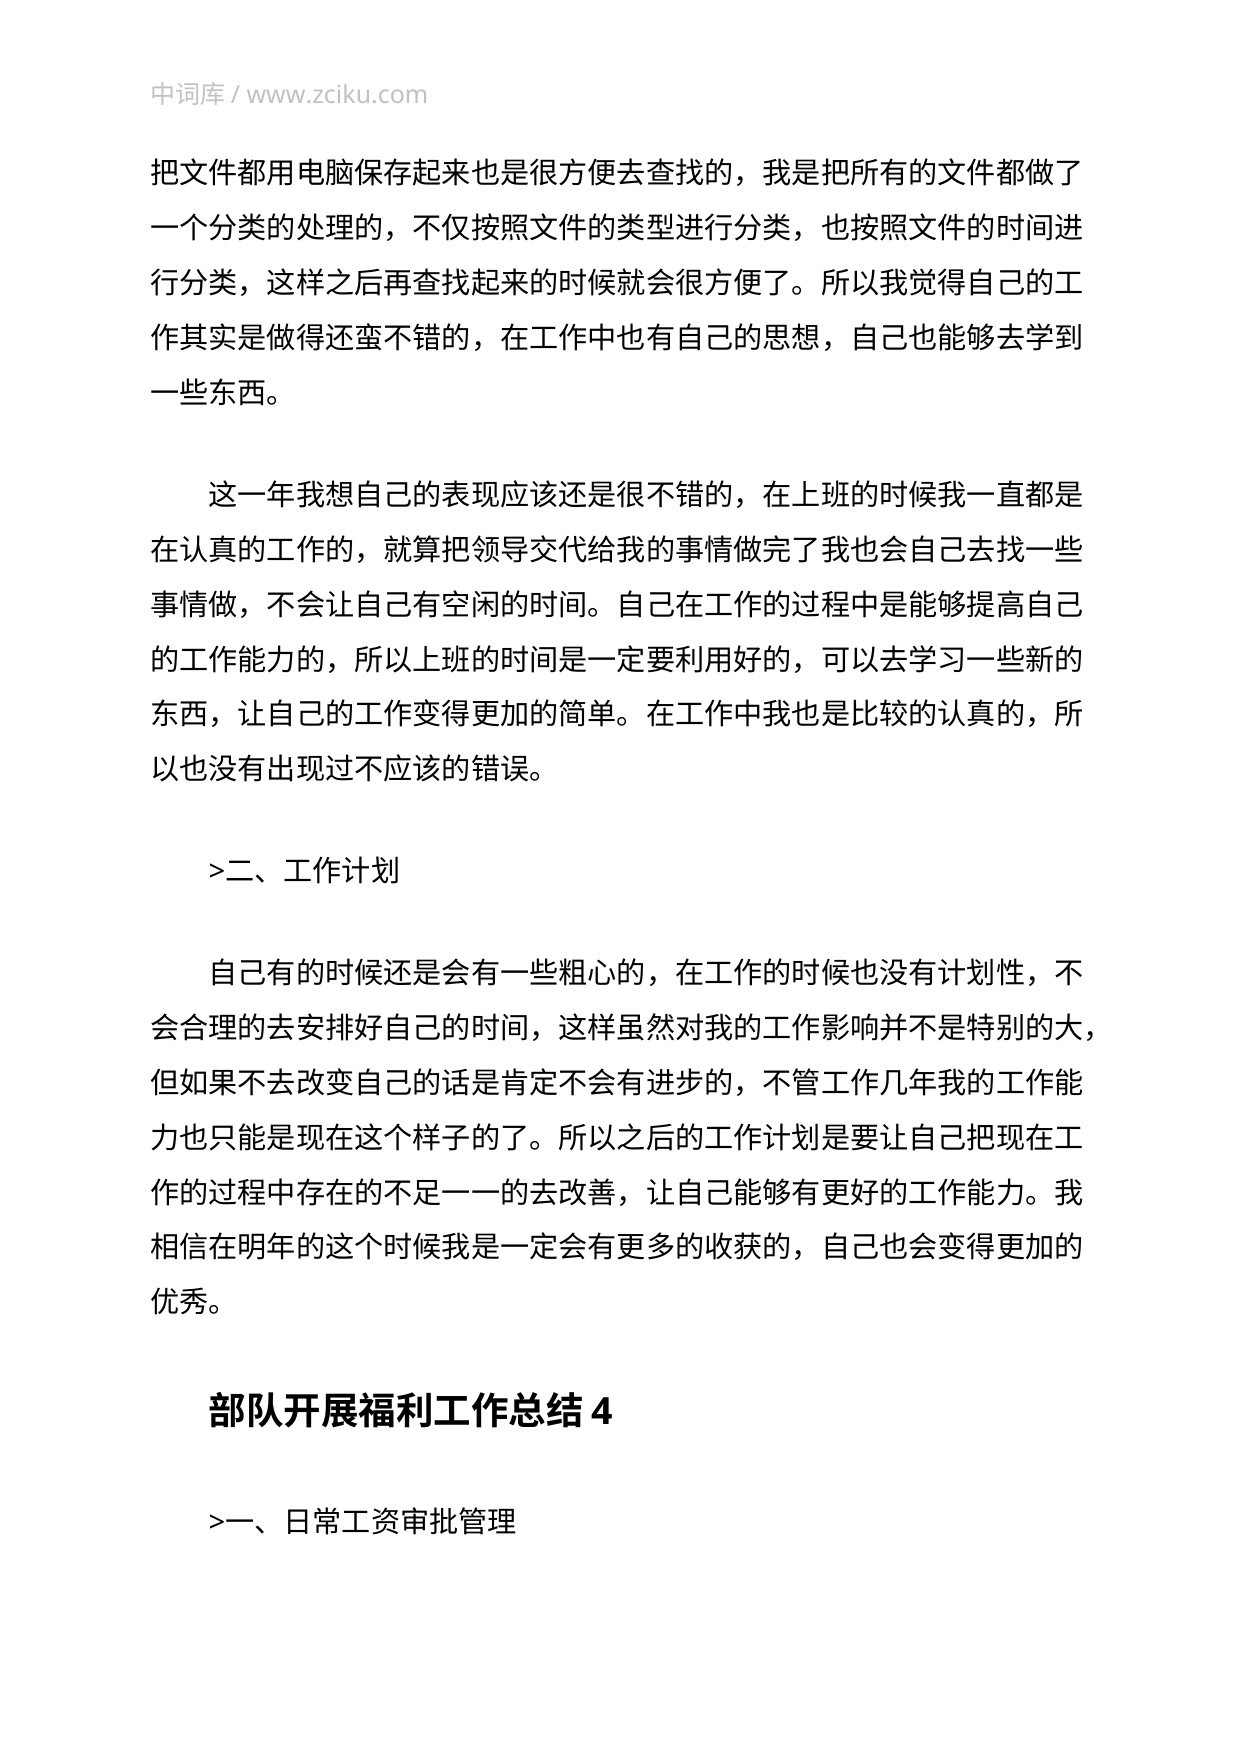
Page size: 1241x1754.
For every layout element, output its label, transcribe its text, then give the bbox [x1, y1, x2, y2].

text 部队开展福利工作总结4 [150, 1381, 1090, 1435]
text 这一年我想自己的表现应该还是很不错的，在上班的时候我一直都是在认真的工作的，就算把领导交代给我的事情做完了我也会自己去找一些事情做，不会让自己有空闲的时间。自己在工作的过程中是能够提高自己的工作能力的，所以上班的时间是一定要利用好的，可以去学习一些新的东西，让自己的工作变得更加的简单。在工作中我也是比较的认真的，所以也没有出现过不应该的错误。 [150, 471, 1090, 788]
text 自己有的时候还是会有一些粗心的，在工作的时候也没有计划性，不会合理的去安排好自己的时间，这样虽然对我的工作影响并不是特别的大，但如果不去改变自己的话是肯定不会有进步的，不管工作几年我的工作能力也只能是现在这个样子的了。所以之后的工作计划是要让自己把现在工作的过程中存在的不足一一的去改善，让自己能够有更好的工作能力。我相信在明年的这个时候我是一定会有更多的收获的，自己也会变得更加的优秀。 [150, 949, 1090, 1321]
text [150, 150, 1090, 412]
text >二、工作计划 [150, 848, 1090, 890]
text >一、日常工资审批管理 [150, 1498, 1090, 1541]
